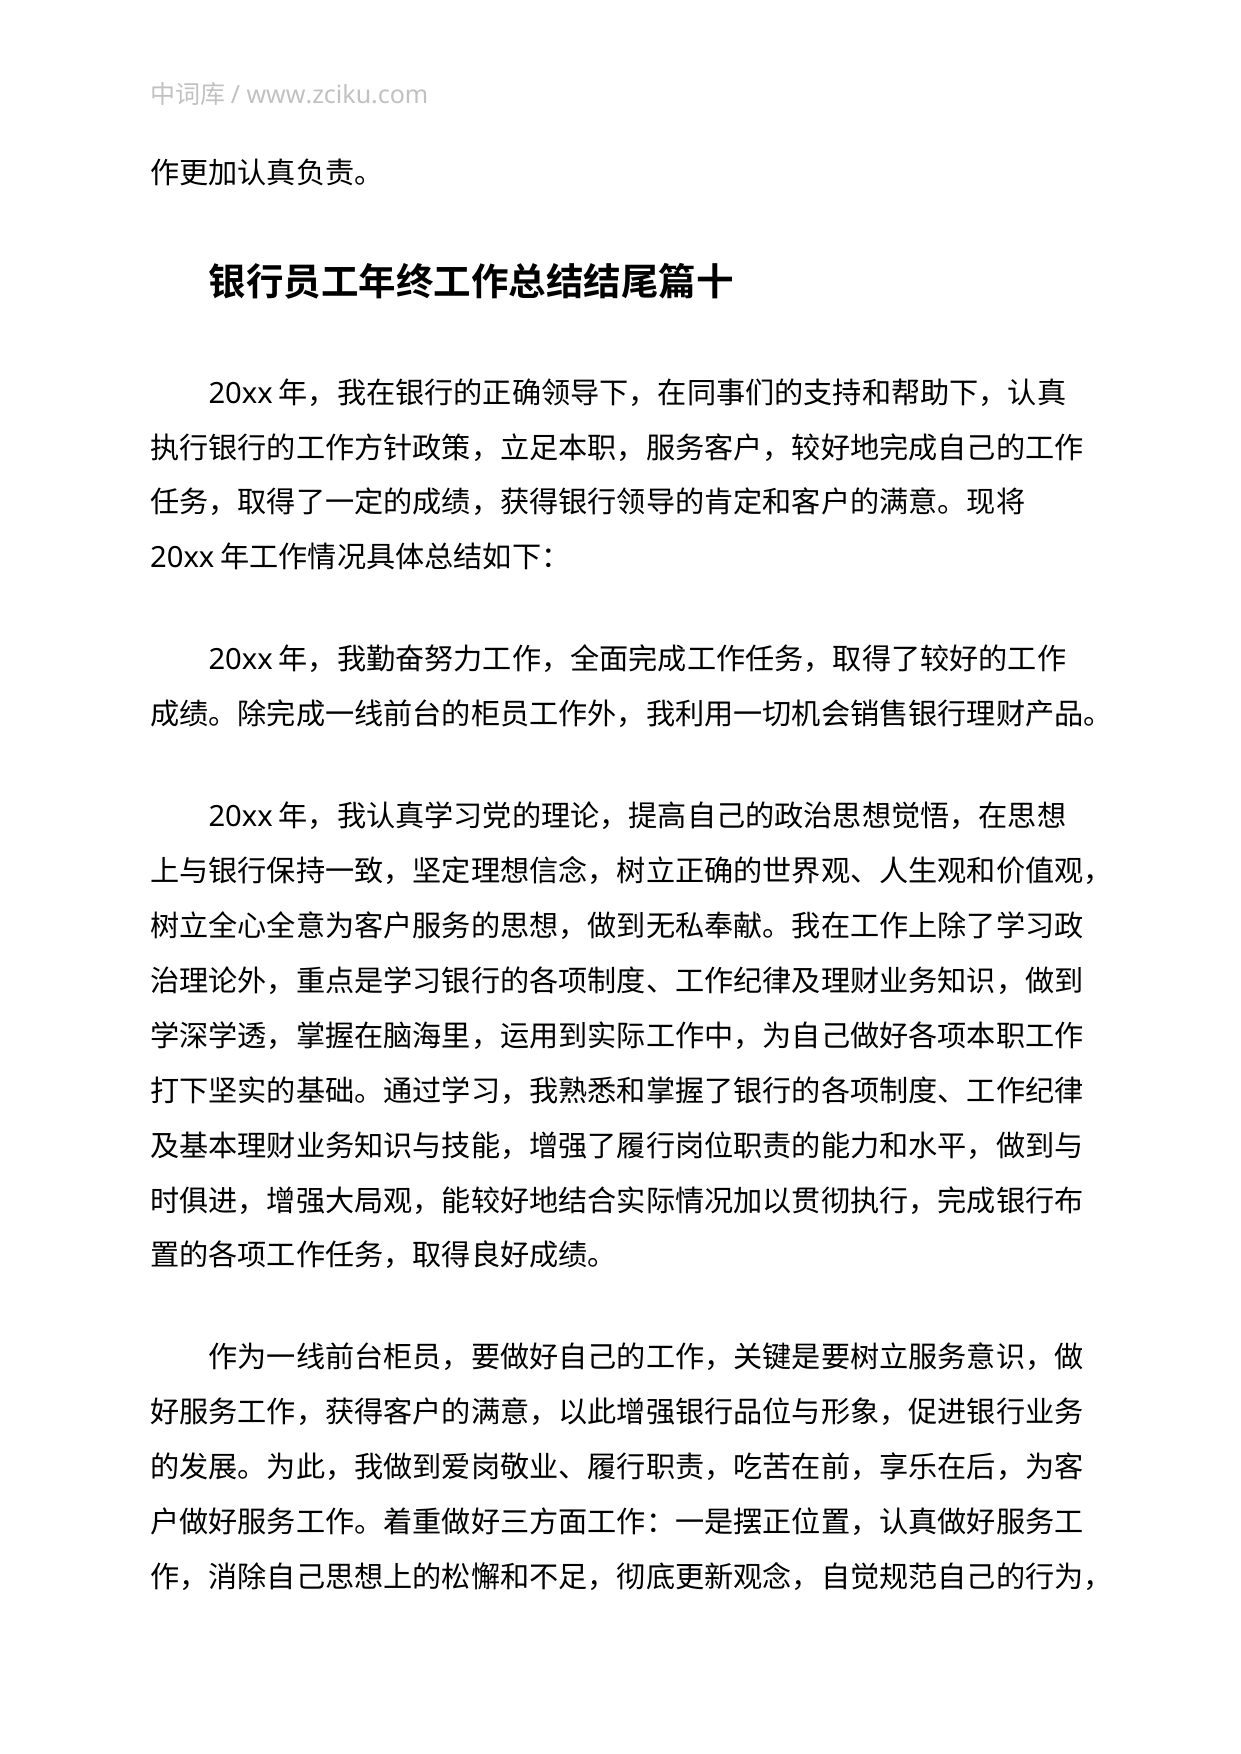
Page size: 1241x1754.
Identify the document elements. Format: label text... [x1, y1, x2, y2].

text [150, 150, 1090, 192]
text 20xx年，我认真学习党的理论，提高自己的政治思想觉悟，在思想上与银行保持一致，坚定理想信念，树立正确的世界观、人生观和价值观，树立全心全意为客户服务的思想，做到无私奉献。我在工作上除了学习政治理论外，重点是学习银行的各项制度、工作纪律及理财业务知识，做到学深学透，掌握在脑海里，运用到实际工作中，为自己做好各项本职工作打下坚实的基础。通过学习，我熟悉和掌握了银行的各项制度、工作纪律及基本理财业务知识与技能，增强了履行岗位职责的能力和水平，做到与时俱进，增强大局观，能较好地结合实际情况加以贯彻执行，完成银行布置的各项工作任务，取得良好成绩。 [150, 793, 1090, 1274]
text 20xx年，我在银行的正确领导下，在同事们的支持和帮助下，认真执行银行的工作方针政策，立足本职，服务客户，较好地完成自己的工作任务，取得了一定的成绩，获得银行领导的肯定和客户的满意。现将20xx年工作情况具体总结如下： [150, 369, 1090, 576]
text 20xx年，我勤奋努力工作，全面完成工作任务，取得了较好的工作成绩。除完成一线前台的柜员工作外，我利用一切机会销售银行理财产品。 [150, 636, 1090, 733]
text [150, 1334, 1090, 1596]
text 银行员工年终工作总结结尾篇十 [150, 252, 1090, 306]
